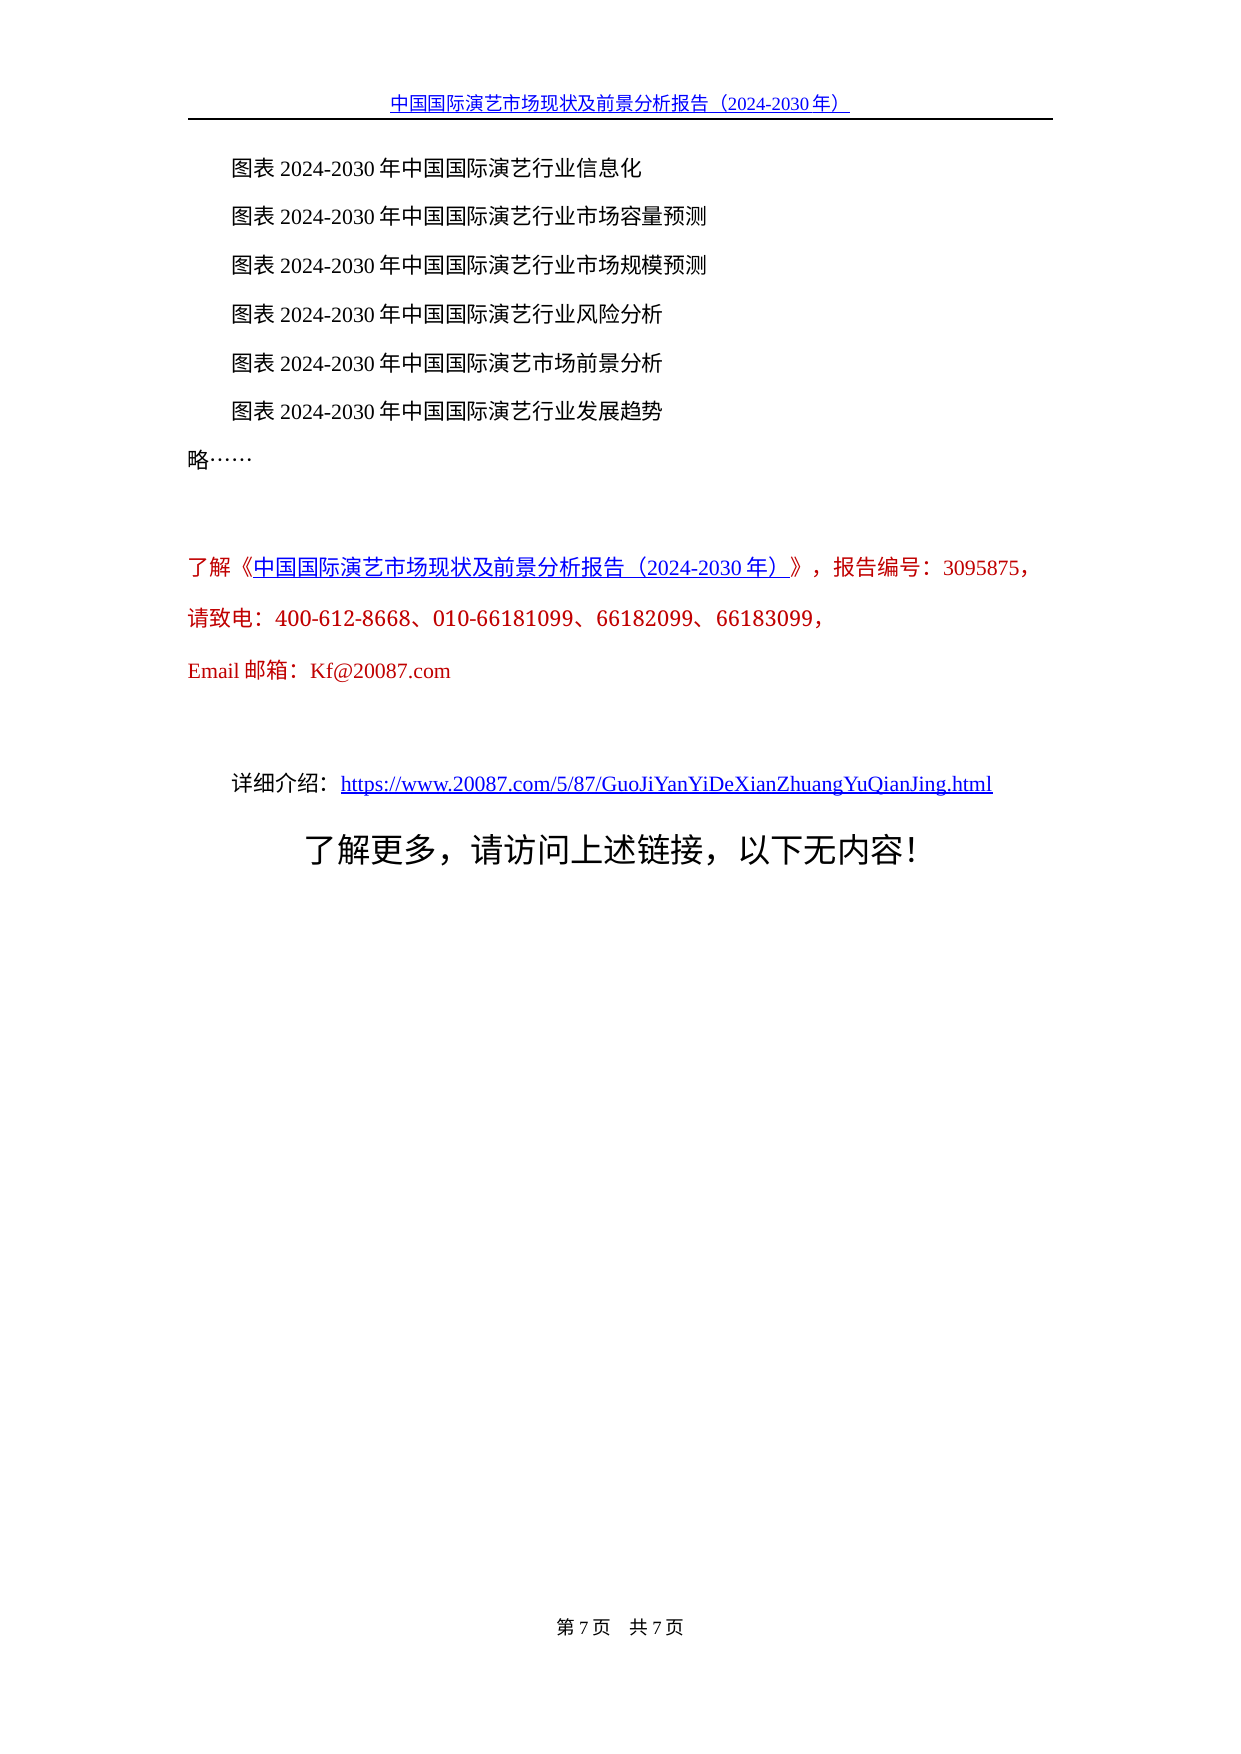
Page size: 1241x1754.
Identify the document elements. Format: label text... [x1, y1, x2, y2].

text 了解《中国国际演艺市场现状及前景分析报告（2024-2030年）》，报告编号：3095875， [187, 549, 1053, 582]
title 了解更多，请访问上述链接，以下无内容！ [187, 815, 1053, 880]
text 详细介绍：https://www.20087.com/5/87/GuoJiYanYiDeXianZhuangYuQianJing.html [187, 765, 1053, 798]
text Email邮箱：Kf@20087.com [187, 652, 1053, 685]
text 请致电：400-612-8668、010-66181099、66182099、66183099， [187, 601, 1053, 633]
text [187, 150, 1053, 475]
